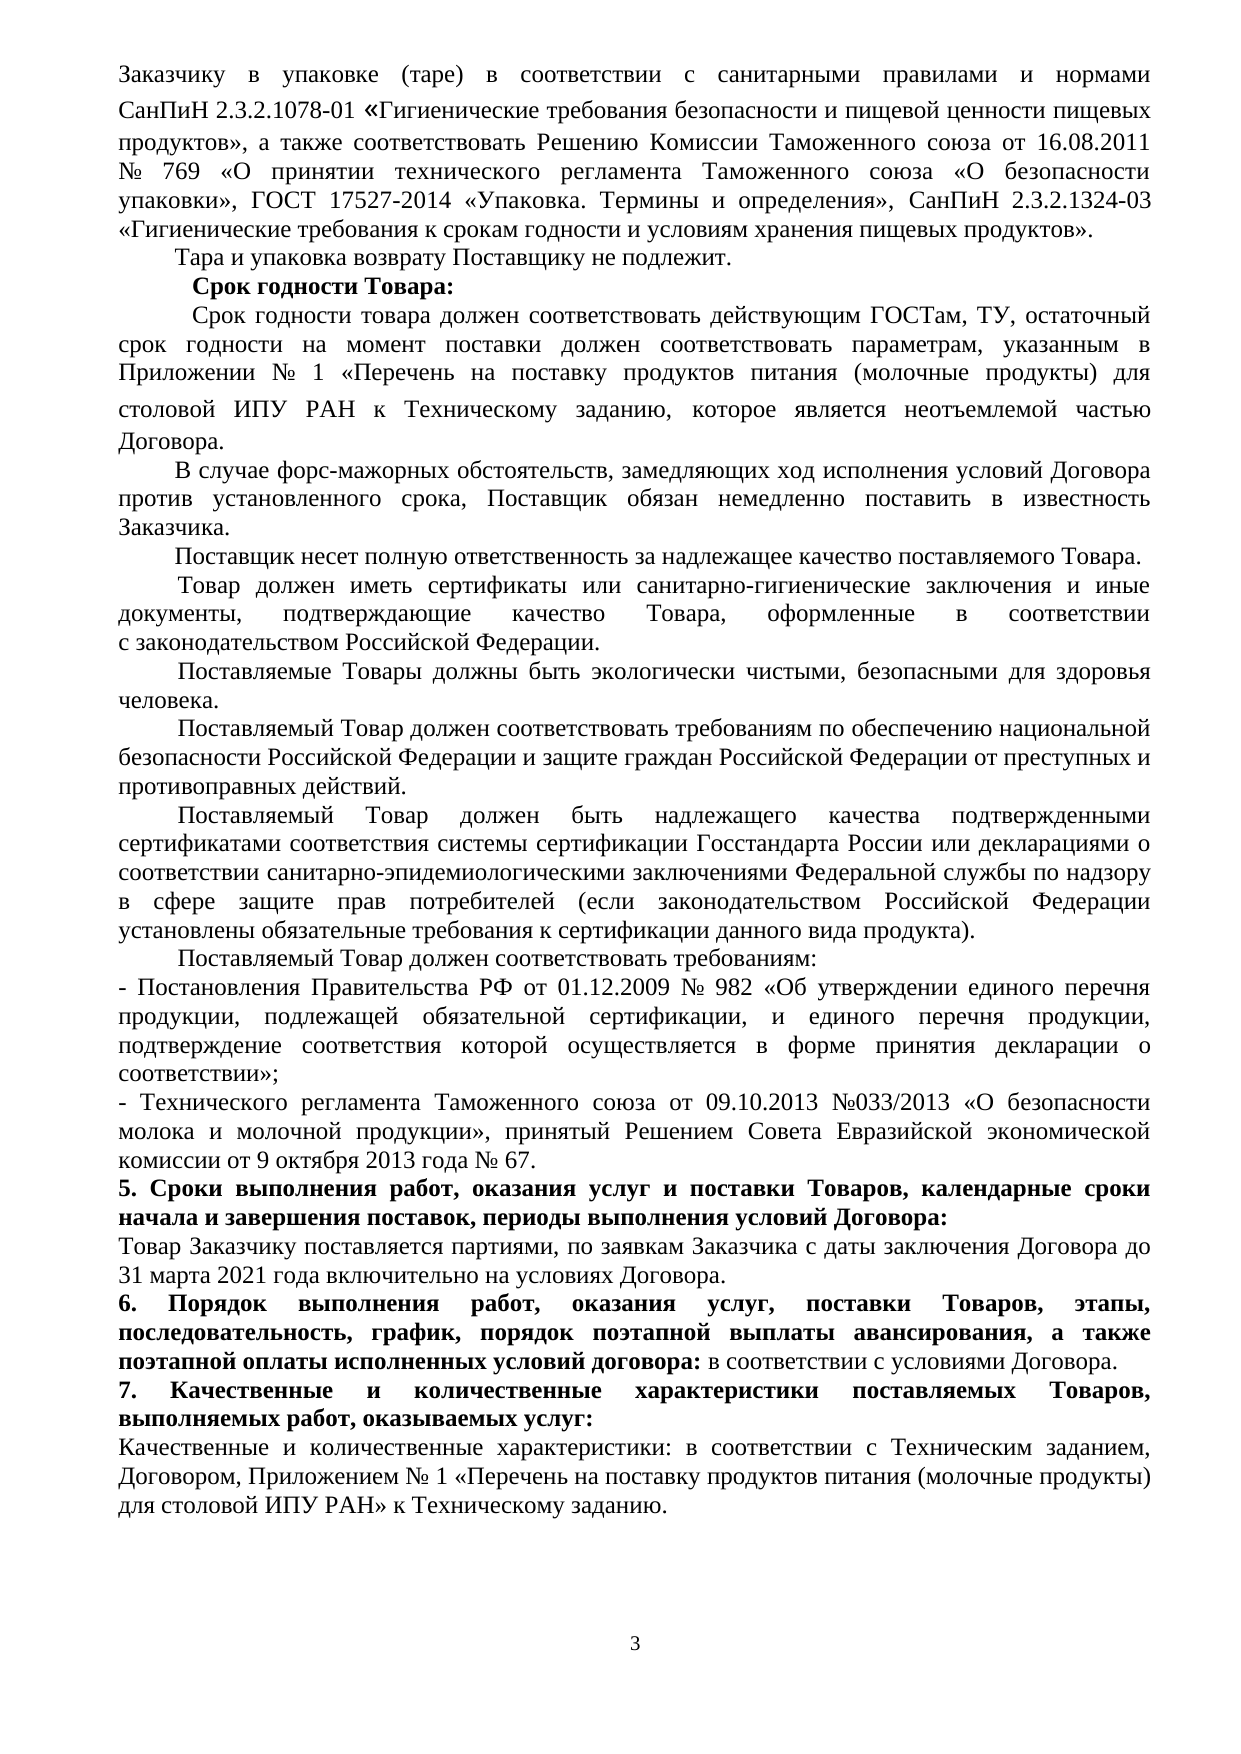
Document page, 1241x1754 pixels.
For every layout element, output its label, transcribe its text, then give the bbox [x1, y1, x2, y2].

text 7. Качественные и количественные характеристики поставляемых Товаров, выполняемых работ, оказываемых услуг: [118, 1375, 1152, 1432]
text Тара и упаковка возврату Поставщику не подлежит. [118, 242, 1152, 271]
text Товар должен иметь сертификаты или санитарно-гигиенические заключения и иные документы, подтверждающие качество Товара, оформленные в соответствии с законодательством Российской Федерации. [118, 570, 1151, 656]
text 6. Порядок выполнения работ, оказания услуг, поставки Товаров, этапы, последовательность, график, порядок поэтапной выплаты авансирования, а также поэтапной оплаты исполненных условий договора: в соответствии с условиями Договора. [118, 1288, 1152, 1375]
text 5. Сроки выполнения работ, оказания услуг и поставки Товаров, календарные сроки начала и завершения поставок, периоды выполнения условий Договора: [118, 1173, 1152, 1231]
text Товар Заказчику поставляется партиями, по заявкам Заказчика с даты заключения Договора до 31 марта 2021 года включительно на условиях Договора. [118, 1231, 1152, 1288]
text Качественные и количественные характеристики: в соответствии с Техническим заданием, Договором, Приложением № 1 «Перечень на поставку продуктов питания (молочные продукты) для столовой ИПУ РАН» к Техническому заданию. [118, 1432, 1152, 1518]
text Срок годности товара должен соответствовать действующим ГОСТам, ТУ, остаточный срок годности на момент поставки должен соответствовать параметрам, указанным в Приложении № 1 «Перечень на поставку продуктов питания (молочные продукты) для столовой ИПУ РАН к Техническому заданию, которое является неотъемлемой частью Договора. [118, 300, 1152, 455]
text Поставляемый Товар должен соответствовать требованиям: [118, 943, 1152, 972]
text Поставляемые Товары должны быть экологически чистыми, безопасными для здоровья человека. [118, 656, 1152, 713]
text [118, 59, 1152, 156]
text Поставляемый Товар должен соответствовать требованиям по обеспечению национальной безопасности Российской Федерации и защите граждан Российской Федерации от преступных и противоправных действий. [118, 713, 1152, 800]
text Поставщик несет полную ответственность за надлежащее качество поставляемого Товара. [118, 541, 1152, 570]
text Срок годности Товара: [118, 271, 1152, 300]
text - Постановления Правительства РФ от 01.12.2009 № 982 «Об утверждении единого перечня продукции, подлежащей обязательной сертификации, и единого перечня продукции, подтверждение соответствия которой осуществляется в форме принятия декларации о соответствии»; [118, 972, 1152, 1087]
text - Технического регламента Таможенного союза от 09.10.2013 №033/2013 «О безопасности молока и молочной продукции», принятый Решением Совета Евразийской экономической комиссии от 9 октября 2013 года № 67. [118, 1087, 1152, 1173]
text В случае форс-мажорных обстоятельств, замедляющих ход исполнения условий Договора против установленного срока, Поставщик обязан немедленно поставить в известность Заказчика. [118, 455, 1152, 541]
text Поставляемый Товар должен быть надлежащего качества подтвержденными сертификатами соответствия системы сертификации Госстандарта России или декларациями о соответствии санитарно-эпидемиологическими заключениями Федеральной службы по надзору в сфере защите прав потребителей (если законодательством Российской Федерации установлены обязательные требования к сертификации данного вида продукта). [118, 800, 1152, 943]
